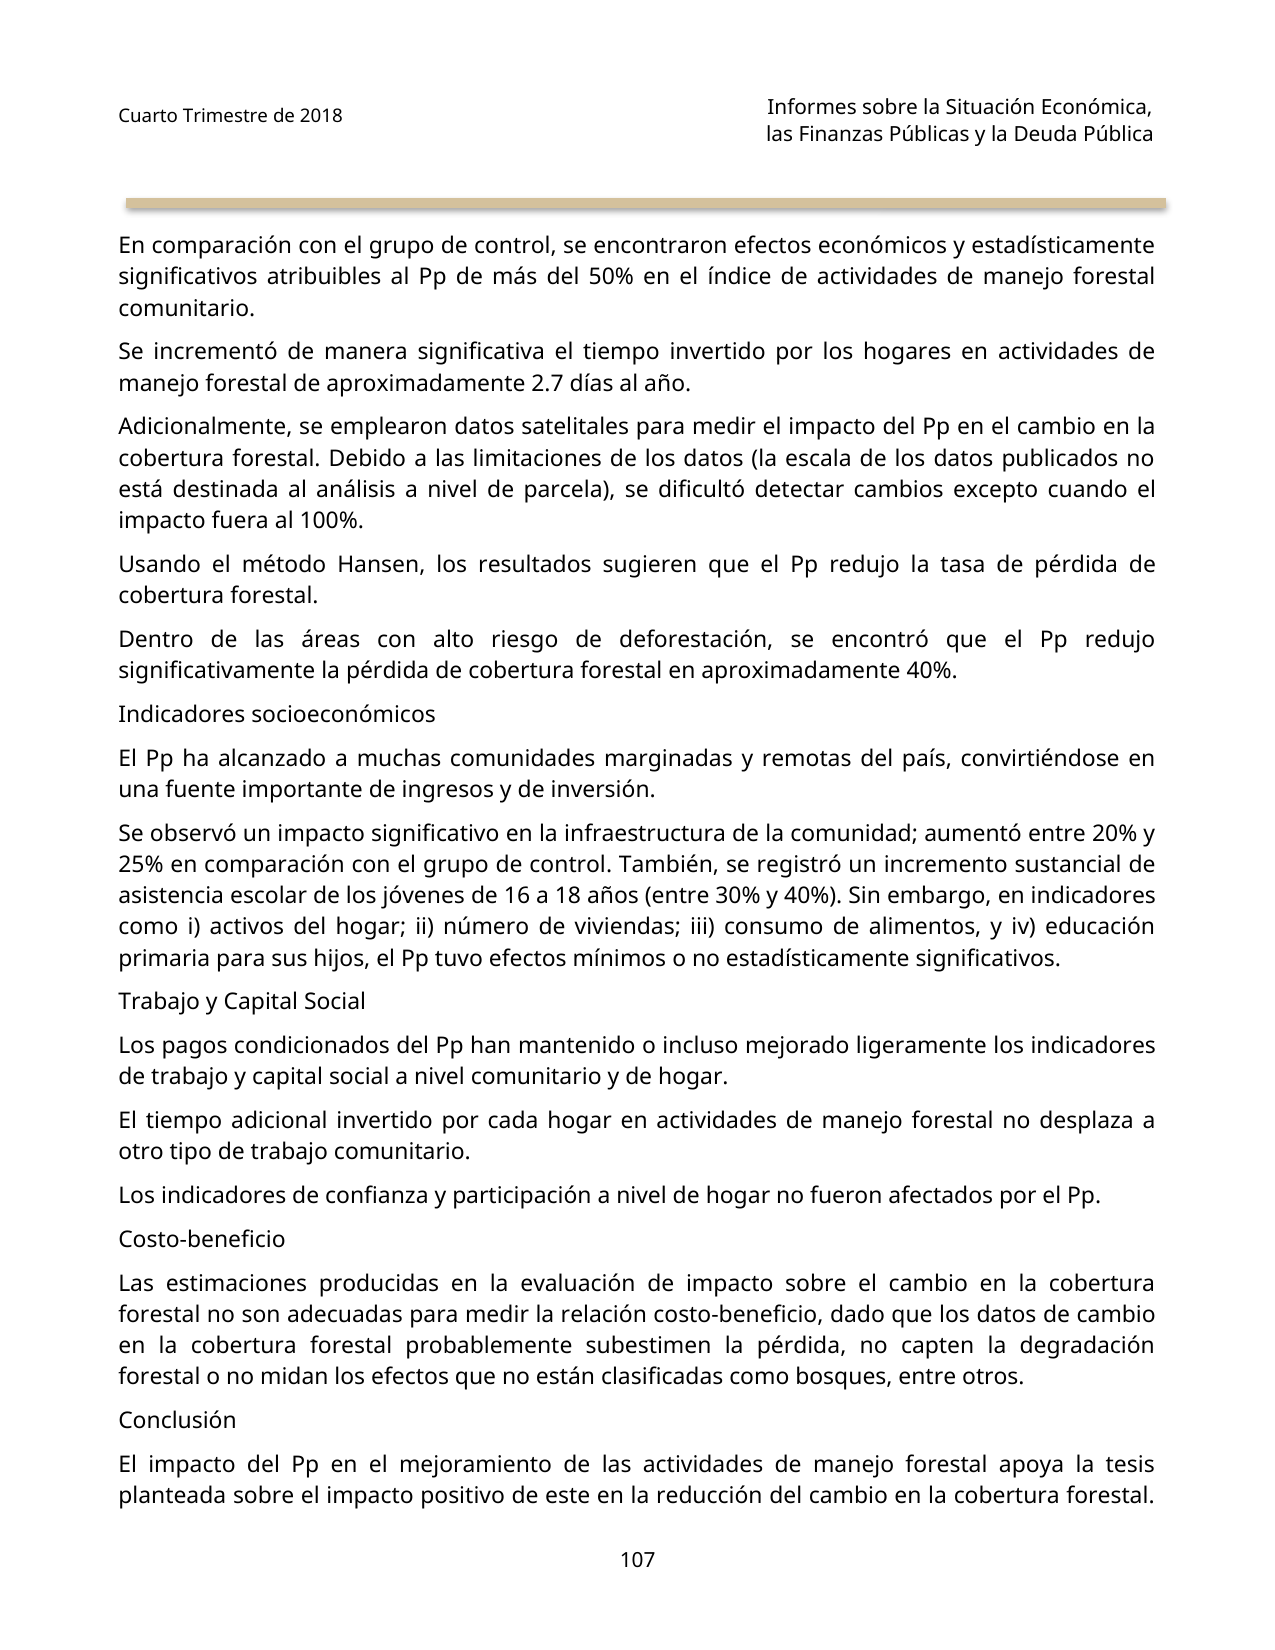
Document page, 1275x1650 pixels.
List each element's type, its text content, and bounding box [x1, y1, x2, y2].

text Conclusión [118, 1404, 1157, 1435]
text Indicadores socioeconómicos [118, 698, 1157, 729]
text Se incrementó de manera significativa el tiempo invertido por los hogares en actividades de manejo forestal de aproximadamente 2.7 días al año. [118, 335, 1157, 398]
text En comparación con el grupo de control, se encontraron efectos económicos y estadísticamente significativos atribuibles al Pp de más del 50% en el índice de actividades de manejo forestal comunitario. [118, 229, 1157, 323]
text El tiempo adicional invertido por cada hogar en actividades de manejo forestal no desplaza a otro tipo de trabajo comunitario. [118, 1104, 1157, 1166]
text Los indicadores de confianza y participación a nivel de hogar no fueron afectados por el Pp. [118, 1179, 1157, 1210]
text El Pp ha alcanzado a muchas comunidades marginadas y remotas del país, convirtiéndose en una fuente importante de ingresos y de inversión. [118, 741, 1157, 804]
text Usando el método Hansen, los resultados sugieren que el Pp redujo la tasa de pérdida de cobertura forestal. [118, 548, 1157, 610]
text Se observó un impacto significativo en la infraestructura de la comunidad; aumentó entre 20% y 25% en comparación con el grupo de control. También, se registró un incremento sustancial de asistencia escolar de los jóvenes de 16 a 18 años (entre 30% y 40%). Sin embargo, en indicadores como i) activos del hogar; ii) número de viviendas; iii) consumo de alimentos, y iv) educación primaria para sus hijos, el Pp tuvo efectos mínimos o no estadísticamente significativos. [118, 816, 1157, 973]
text Adicionalmente, se emplearon datos satelitales para medir el impacto del Pp en el cambio en la cobertura forestal. Debido a las limitaciones de los datos (la escala de los datos publicados no está destinada al análisis a nivel de parcela), se dificultó detectar cambios excepto cuando el impacto fuera al 100%. [118, 410, 1157, 535]
text Las estimaciones producidas en la evaluación de impacto sobre el cambio en la cobertura forestal no son adecuadas para medir la relación costo-beneficio, dado que los datos de cambio en la cobertura forestal probablemente subestimen la pérdida, no capten la degradación forestal o no midan los efectos que no están clasificadas como bosques, entre otros. [118, 1266, 1157, 1391]
text Los pagos condicionados del Pp han mantenido o incluso mejorado ligeramente los indicadores de trabajo y capital social a nivel comunitario y de hogar. [118, 1029, 1157, 1091]
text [118, 1448, 1157, 1510]
text Costo-beneficio [118, 1223, 1157, 1254]
text Dentro de las áreas con alto riesgo de deforestación, se encontró que el Pp redujo significativamente la pérdida de cobertura forestal en aproximadamente 40%. [118, 623, 1157, 685]
text Trabajo y Capital Social [118, 985, 1157, 1016]
